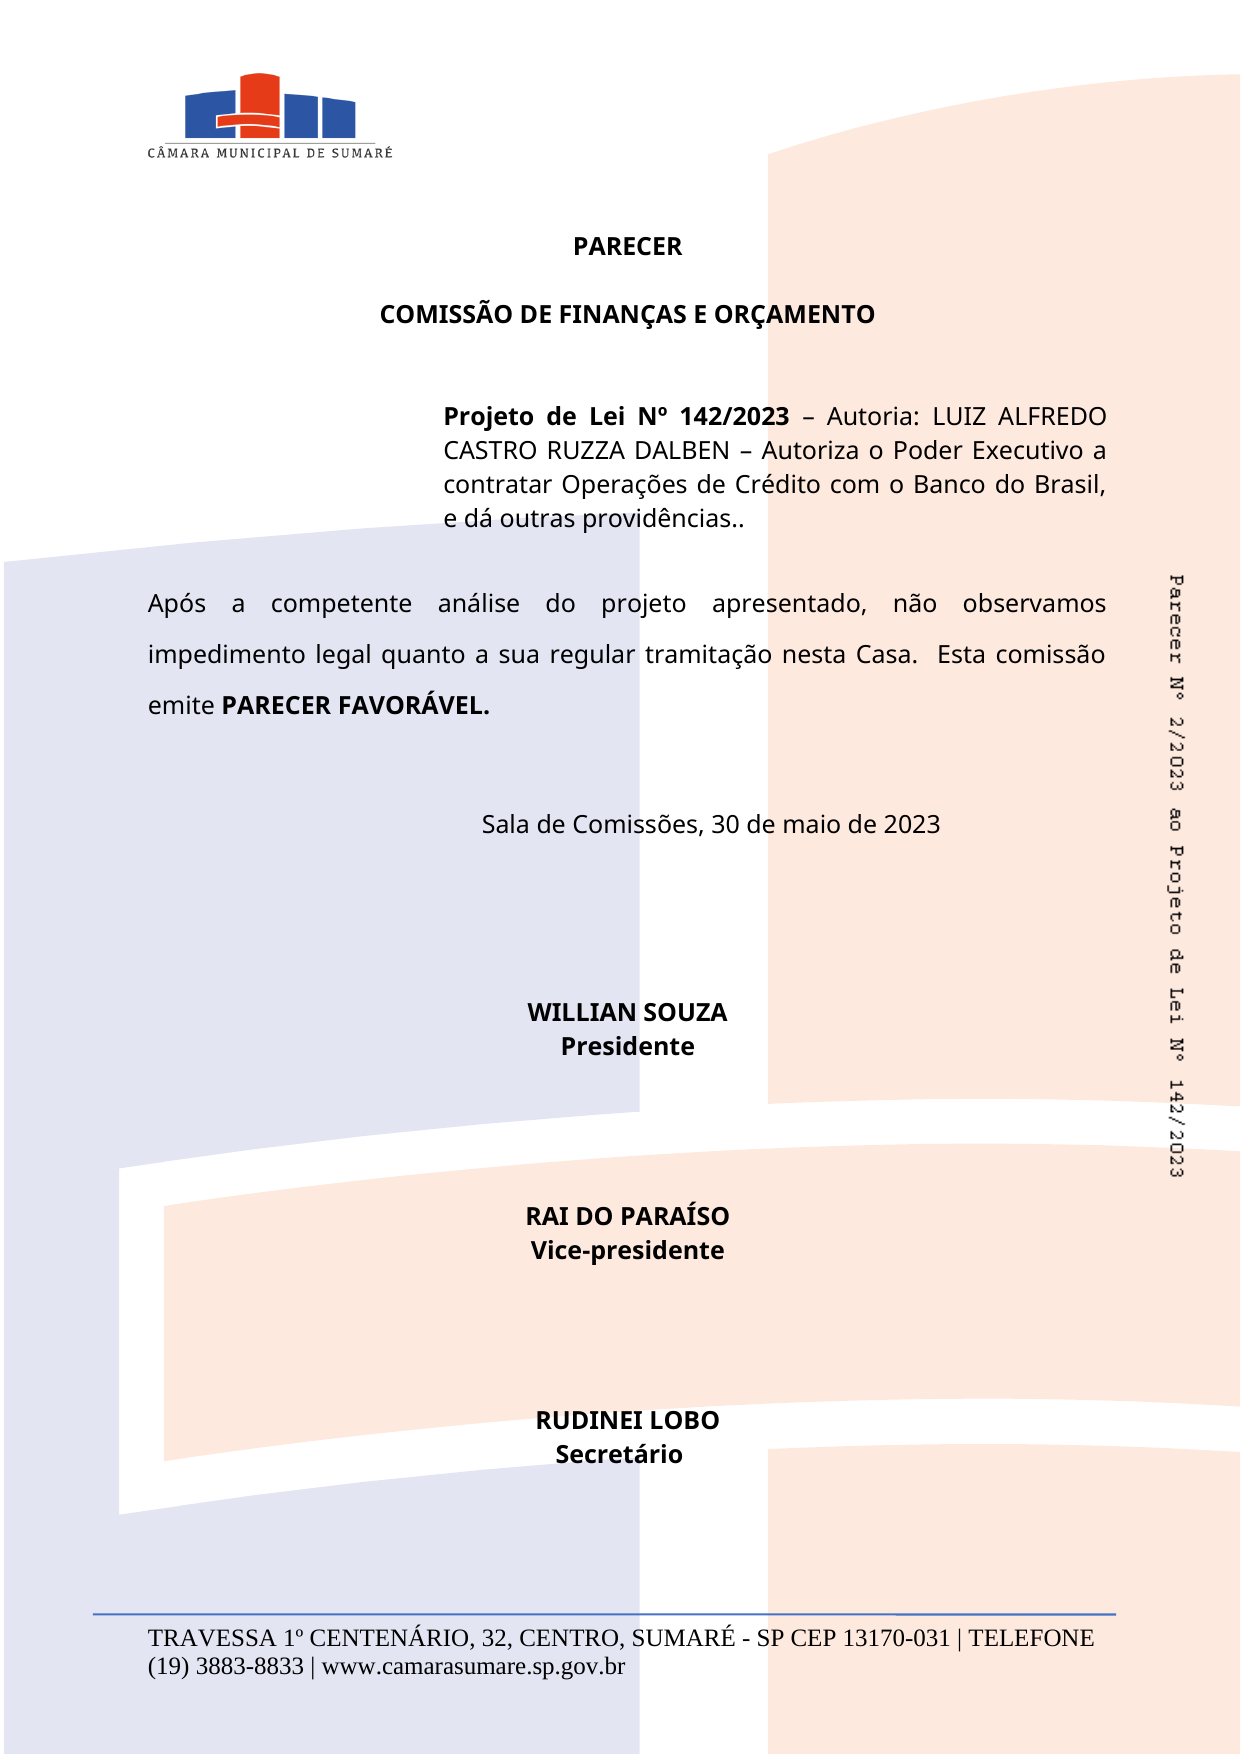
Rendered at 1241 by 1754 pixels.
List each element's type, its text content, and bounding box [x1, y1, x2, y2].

text Sala de Comissões, 30 de maio de 2023 [148, 807, 1107, 841]
text RAI DO PARAÍSO [148, 1198, 1107, 1233]
text Projeto de Lei Nº 142/2023 – Autoria: LUIZ ALFREDO CASTRO RUZZA DALBEN – Autoriza o Poder Executivo a contratar Operações de Crédito com o Banco do Brasil, e dá outras providências.. [443, 398, 1107, 535]
text Presidente [148, 1028, 1107, 1062]
text RUDINEI LOBO [148, 1403, 1107, 1437]
picture [1142, 571, 1205, 1183]
text Após a competente análise do projeto apresentado, não observamos impedimento legal quanto a sua regular tramitação nesta Casa. Esta comissão emite PARECER FAVORÁVEL. [148, 586, 1107, 722]
picture [147, 73, 394, 160]
text Vice-presidente [148, 1233, 1107, 1267]
text PARECER [148, 228, 1107, 262]
text Secretário [443, 1437, 1107, 1471]
text WILLIAN SOUZA [148, 994, 1107, 1028]
text COMISSÃO DE FINANÇAS E ORÇAMENTO [148, 296, 1107, 330]
